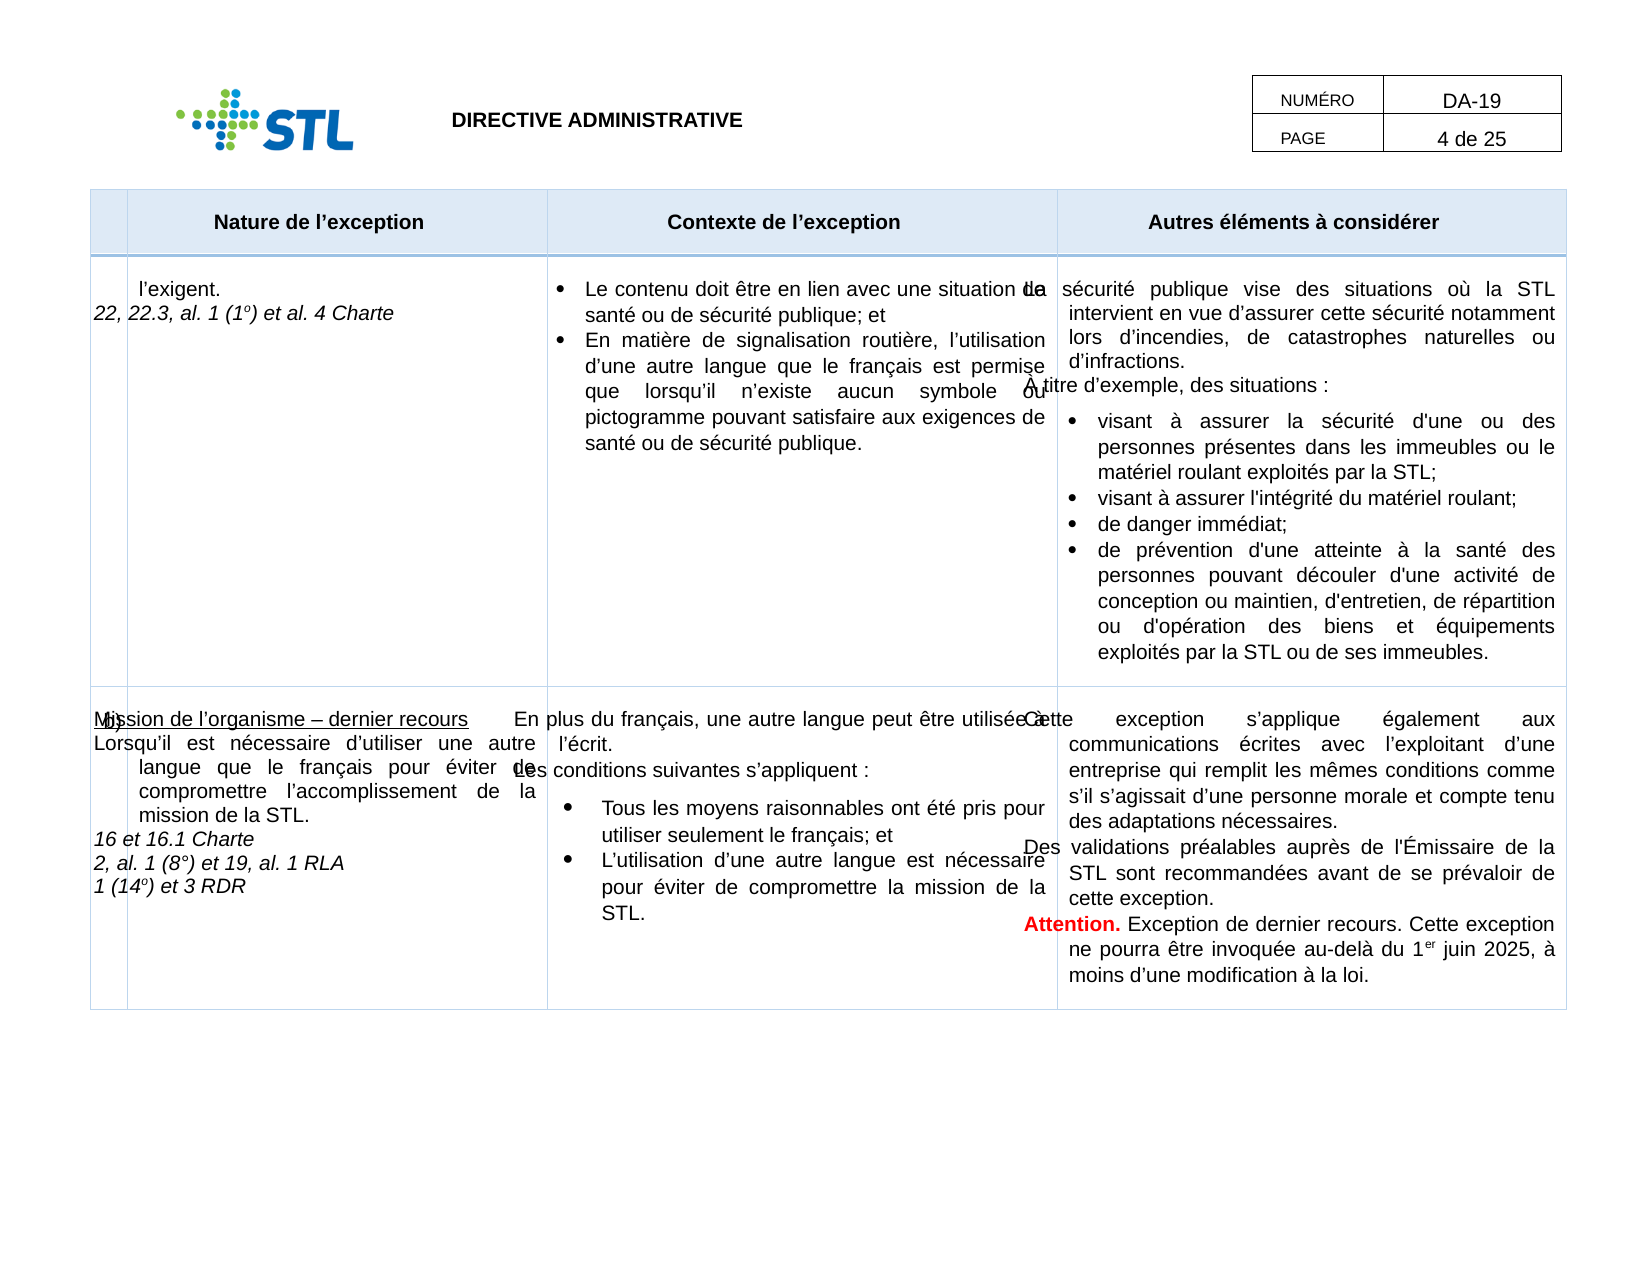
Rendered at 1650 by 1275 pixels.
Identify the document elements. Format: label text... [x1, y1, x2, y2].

table_cell En plus du français, une autre langue peut être utilisée à l’écrit. Les conditions suivantes s’appliquent : Tous les moyens raisonnables ont été pris pour utiliser seulement le français; et L’utilisation d’une autre langue est nécessaire pour éviter de compromettre la mission de la STL. [548, 687, 1057, 1008]
table_cell Cette exception s’applique également aux communications écrites avec l’exploitant d’une entreprise qui remplit les mêmes conditions comme s’il s’agissait d’une personne morale et compte tenu des adaptations nécessaires. Des validations préalables auprès de l'Émissaire de la STL sont recommandées avant de se prévaloir de cette exception. Attention. Exception de dernier recours. Cette exception ne pourra être invoquée au-delà du 1er juin 2025, à moins d’une modification à la loi. [1058, 687, 1566, 1008]
table_cell Mission de l’organisme – dernier recours Lorsqu’il est nécessaire d’utiliser une autre langue que le français pour éviter de compromettre l’accomplissement de la mission de la STL. 16 et 16.1 Charte 2, al. 1 (8°) et 19, al. 1 RLA 1 (14o) et 3 RDR [128, 687, 547, 1008]
table_header Autres éléments à considérer [1058, 190, 1566, 253]
table_header Nature de l’exception [128, 190, 547, 253]
table_header [91, 190, 127, 253]
table_cell Situation relevant de la santé ou de la sécurité publique Lorsque la santé ou la sécurité publique l’exigent. 22, 22.3, al. 1 (1o) et al. 4 Charte [128, 257, 547, 686]
table_cell [91, 257, 127, 686]
picture [175, 88, 354, 151]
table_header Contexte de l’exception [548, 190, 1057, 253]
table_cell [91, 687, 127, 1008]
